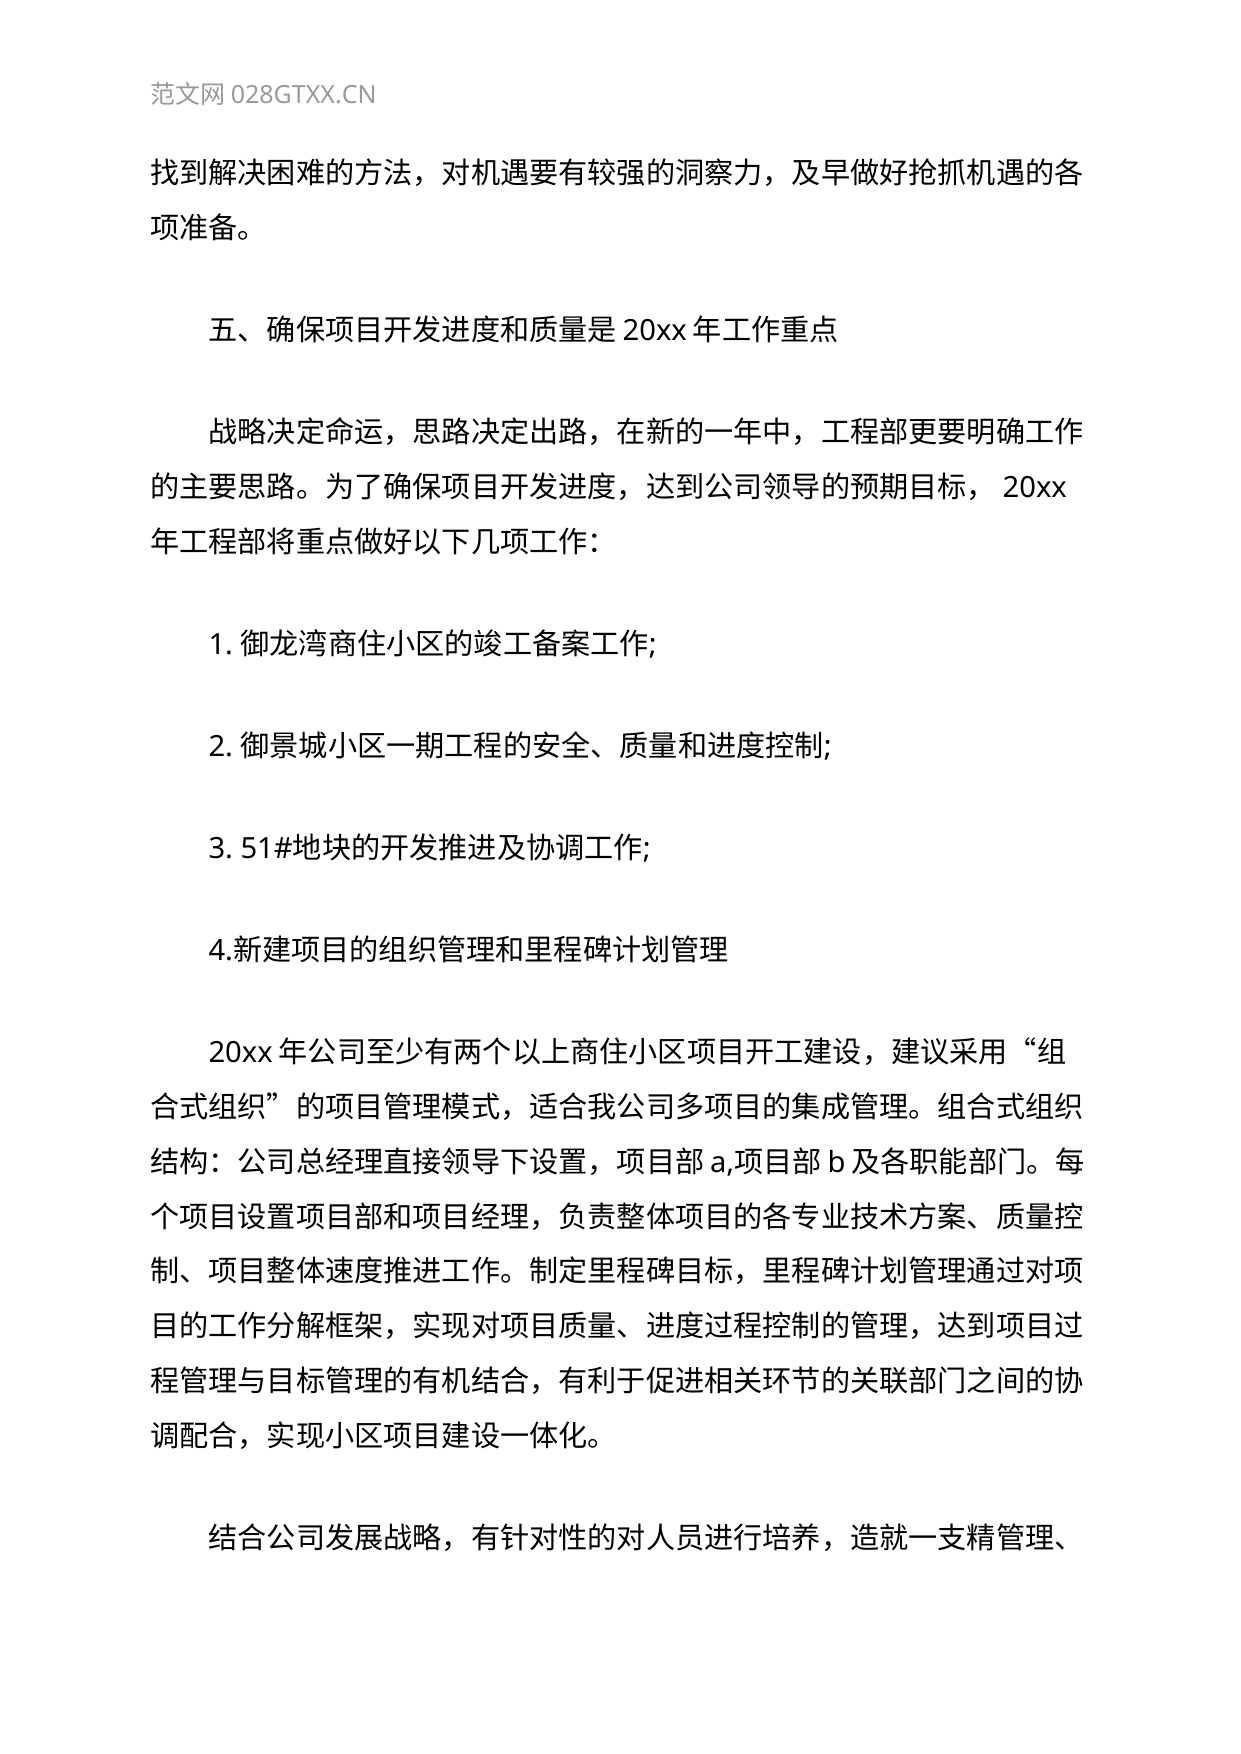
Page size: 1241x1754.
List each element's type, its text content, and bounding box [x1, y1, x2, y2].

text 3. 51#地块的开发推进及协调工作; [150, 824, 1090, 867]
text 五、确保项目开发进度和质量是20xx年工作重点 [150, 307, 1090, 349]
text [150, 1514, 1090, 1557]
text 20xx年公司至少有两个以上商住小区项目开工建设，建议采用“组合式组织”的项目管理模式，适合我公司多项目的集成管理。组合式组织结构：公司总经理直接领导下设置，项目部a,项目部b及各职能部门。每个项目设置项目部和项目经理，负责整体项目的各专业技术方案、质量控制、项目整体速度推进工作。制定里程碑目标，里程碑计划管理通过对项目的工作分解框架，实现对项目质量、进度过程控制的管理，达到项目过程管理与目标管理的有机结合，有利于促进相关环节的关联部门之间的协调配合，实现小区项目建设一体化。 [150, 1028, 1090, 1455]
text 战略决定命运，思路决定出路，在新的一年中，工程部更要明确工作的主要思路。为了确保项目开发进度，达到公司领导的预期目标， 20xx年工程部将重点做好以下几项工作： [150, 409, 1090, 561]
text 1. 御龙湾商住小区的竣工备案工作; [150, 620, 1090, 663]
text 4.新建项目的组织管理和里程碑计划管理 [150, 926, 1090, 969]
text 2. 御景城小区一期工程的安全、质量和进度控制; [150, 722, 1090, 765]
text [150, 150, 1090, 247]
